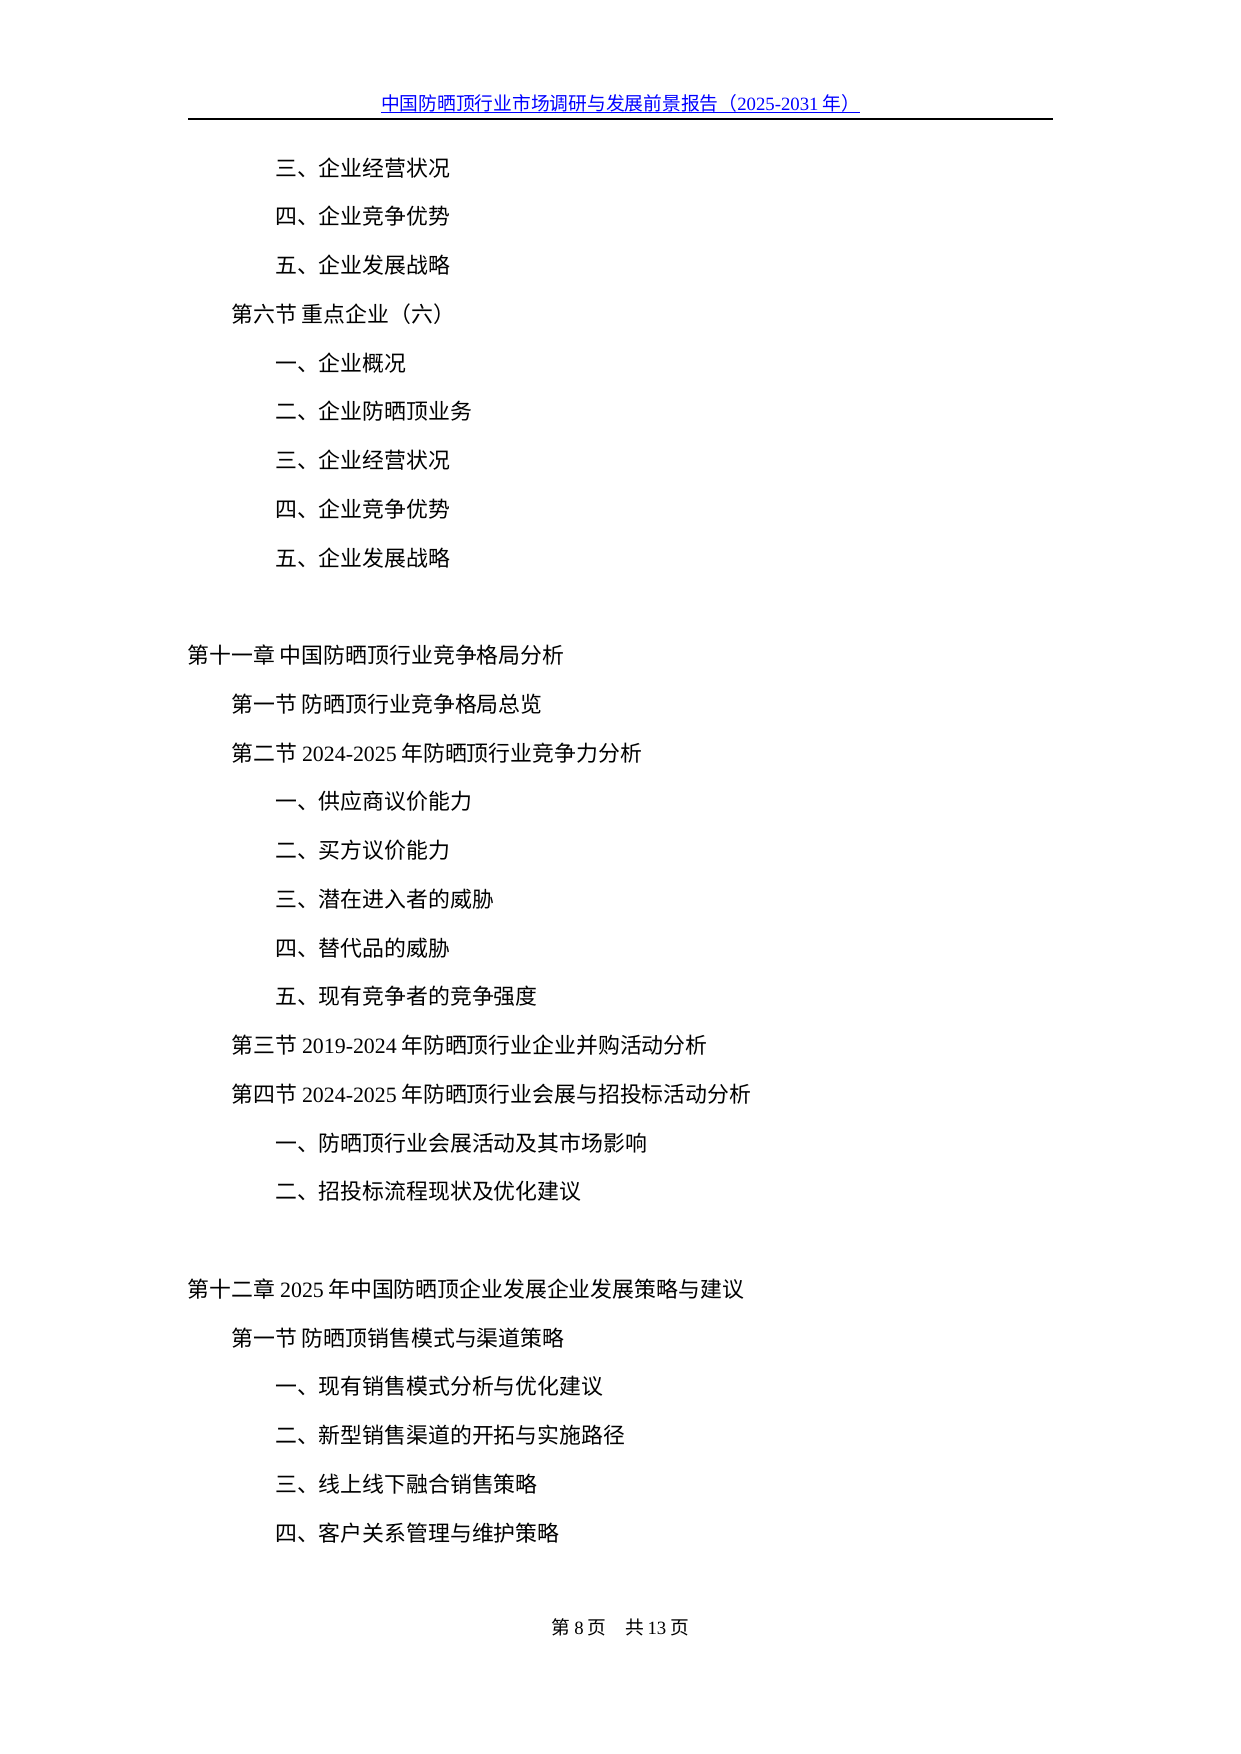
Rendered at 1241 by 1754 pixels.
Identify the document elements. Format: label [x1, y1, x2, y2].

text [187, 150, 1053, 1548]
